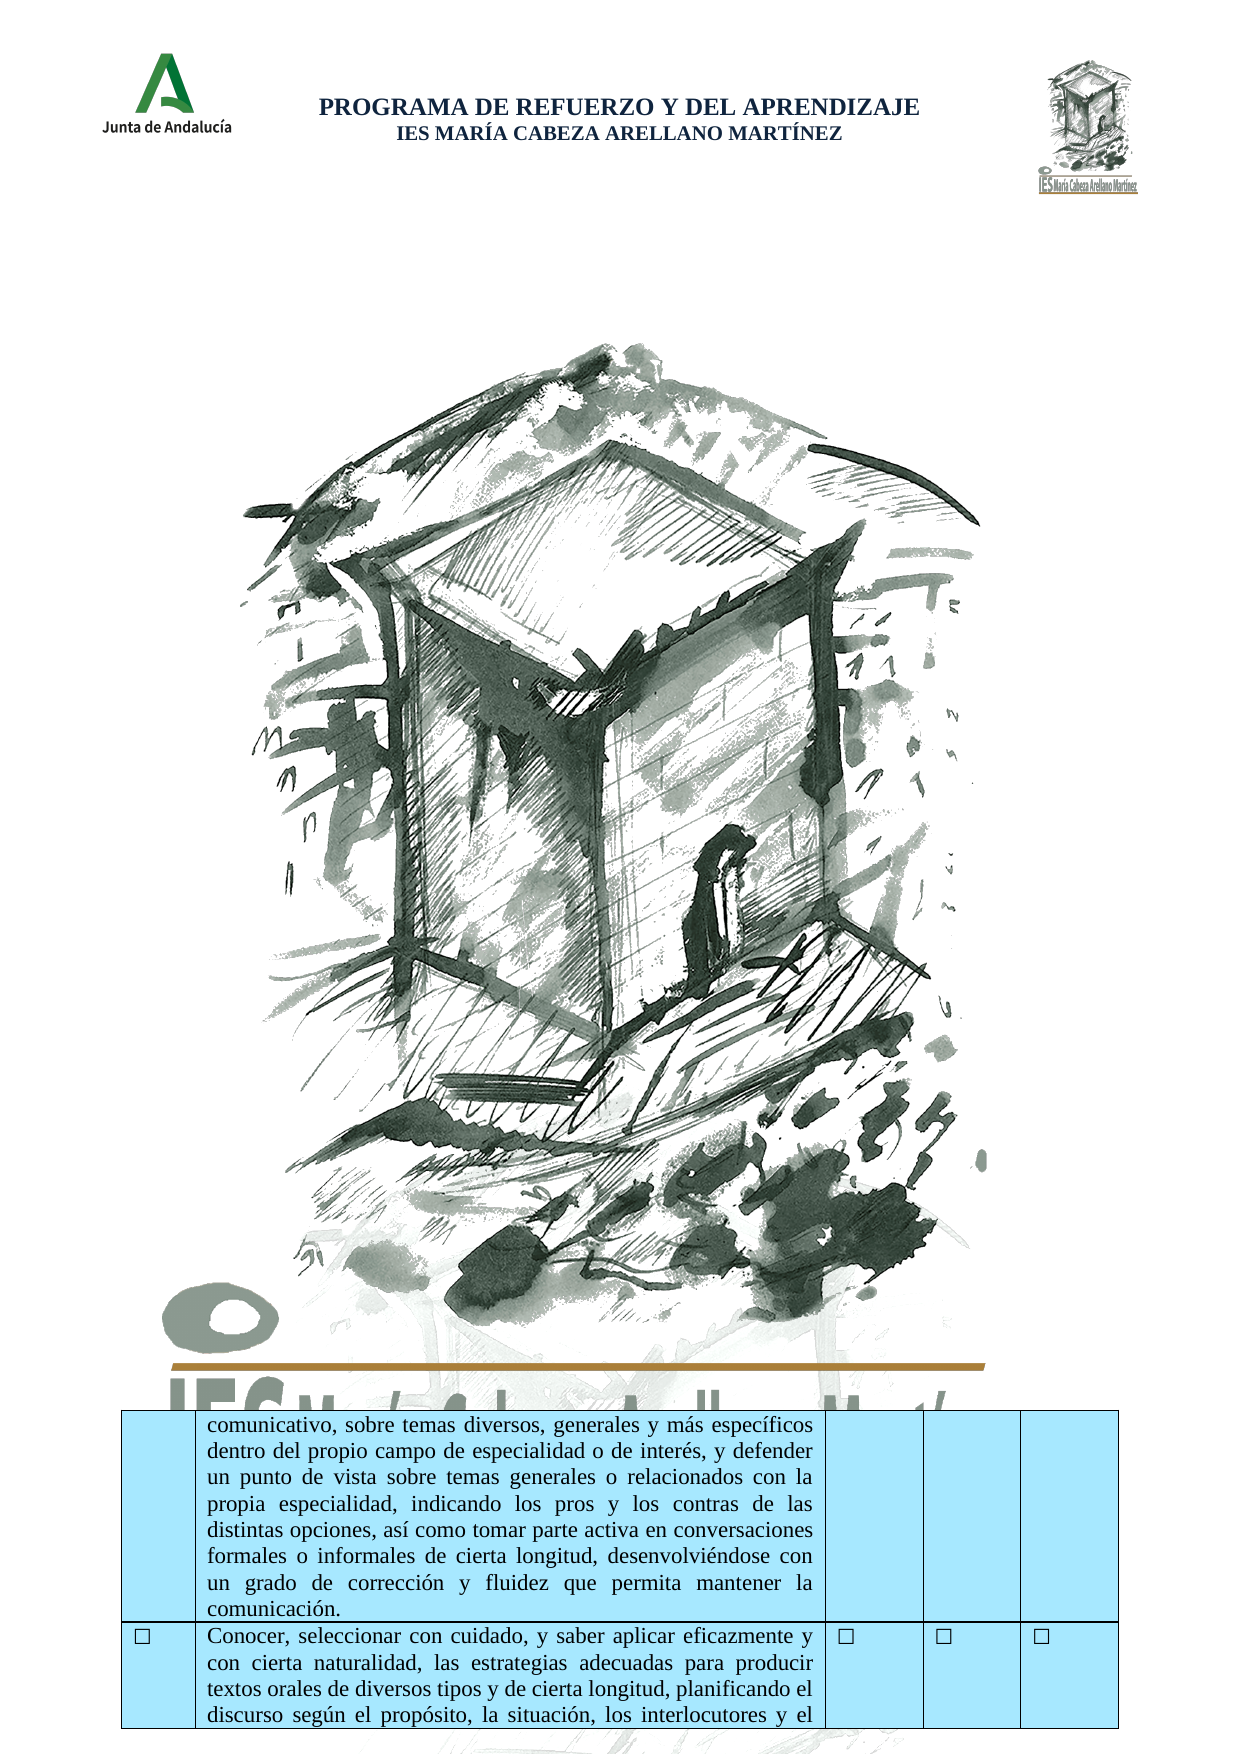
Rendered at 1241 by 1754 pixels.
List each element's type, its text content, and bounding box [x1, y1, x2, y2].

table_cell Conocer, seleccionar con cuidado, y saber aplicar eficazmente y con cierta naturalidad, las estrategias adecuadas para producir textos orales de diversos tipos y de cierta longitud, planificando el discurso según el propósito, la situación, los interlocutores y el canal de comunicación; recurriendo a la paráfrasis o a circunloquios cuando no se encuentra la expresión precisa, e identificando y corrigiendo los errores que puedan provocar una interrupción de la comunicación. [196, 1623, 825, 1728]
table_cell Construir textos claros y con el detalle suficiente, bien organizados y adecuados al interlocutor y propósito comunicativo, sobre temas diversos, generales y más específicos dentro del propio campo de especialidad o de interés, y defender un punto de vista sobre temas generales o relacionados con la propia especialidad, indicando los pros y los contras de las distintas opciones, así como tomar parte activa en conversaciones formales o informales de cierta longitud, desenvolviéndose con un grado de corrección y fluidez que permita mantener la comunicación. [196, 1411, 825, 1621]
table_cell [122, 1411, 195, 1621]
picture [132, 44, 1146, 1410]
picture [91, 47, 243, 139]
